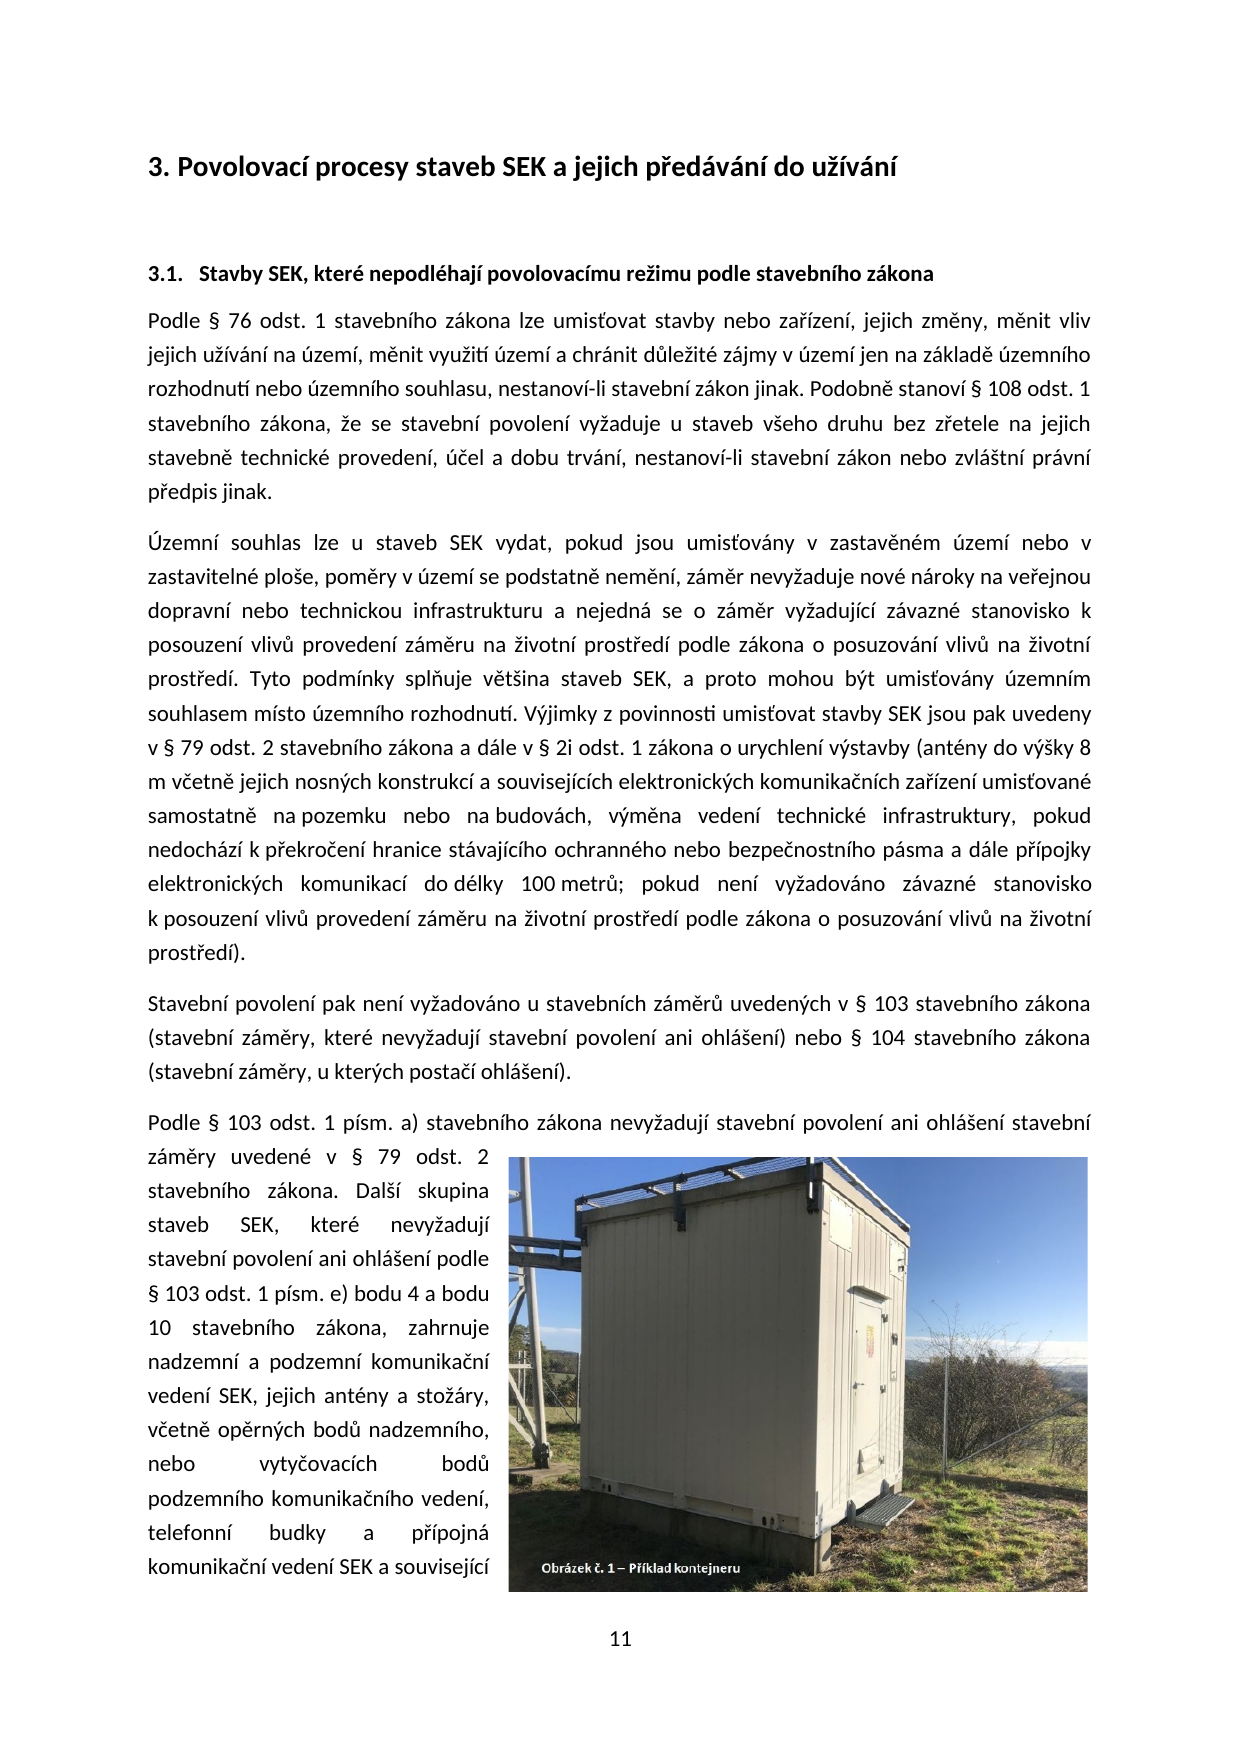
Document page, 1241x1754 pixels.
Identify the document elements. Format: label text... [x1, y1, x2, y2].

subtitle Stavby SEK, které nepodléhají povolovacímu režimu podle stavebního zákona [148, 259, 1093, 287]
text Stavební povolení pak není vyžadováno u stavebních záměrů uvedených v § 103 stavebního zákona (stavební záměry, které nevyžadují stavební povolení ani ohlášení) nebo § 104 stavebního zákona (stavební záměry, u kterých postačí ohlášení). [148, 989, 1093, 1085]
text Územní souhlas lze u staveb SEK vydat, pokud jsou umisťovány v zastavěném území nebo v zastavitelné ploše, poměry v území se podstatně nemění, záměr nevyžaduje nové nároky na veřejnou dopravní nebo technickou infrastrukturu a nejedná se o záměr vyžadující závazné stanovisko k posouzení vlivů provedení záměru na životní prostředí podle zákona o posuzování vlivů na životní prostředí. Tyto podmínky splňuje většina staveb SEK, a proto mohou být umisťovány územním souhlasem místo územního rozhodnutí. Výjimky z povinnosti umisťovat stavby SEK jsou pak uvedeny v § 79 odst. 2 stavebního zákona a dále v § 2i odst. 1 zákona o urychlení výstavby (antény do výšky 8 m včetně jejich nosných konstrukcí a souvisejících elektronických komunikačních zařízení umisťované samostatně na pozemku nebo na budovách, výměna vedení technické infrastruktury, pokud nedochází k překročení hranice stávajícího ochranného nebo bezpečnostního pásma a dále přípojky elektronických komunikací do délky 100 metrů; pokud není vyžadováno závazné stanovisko k posouzení vlivů provedení záměru na životní prostředí podle zákona o posuzování vlivů na životní prostředí). [148, 528, 1093, 966]
text Podle § 76 odst. 1 stavebního zákona lze umisťovat stavby nebo zařízení, jejich změny, měnit vliv jejich užívání na území, měnit využití území a chránit důležité zájmy v území jen na základě územního rozhodnutí nebo územního souhlasu, nestanoví-li stavební zákon jinak. Podobně stanoví § 108 odst. 1 stavebního zákona, že se stavební povolení vyžaduje u staveb všeho druhu bez zřetele na jejich stavebně technické provedení, účel a dobu trvání, nestanoví-li stavební zákon nebo zvláštní právní předpis jinak. [148, 306, 1093, 505]
list Povolovací procesy staveb SEK a jejich předávání do užívání [148, 148, 1093, 183]
picture [508, 1157, 1088, 1592]
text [148, 1108, 1093, 1580]
